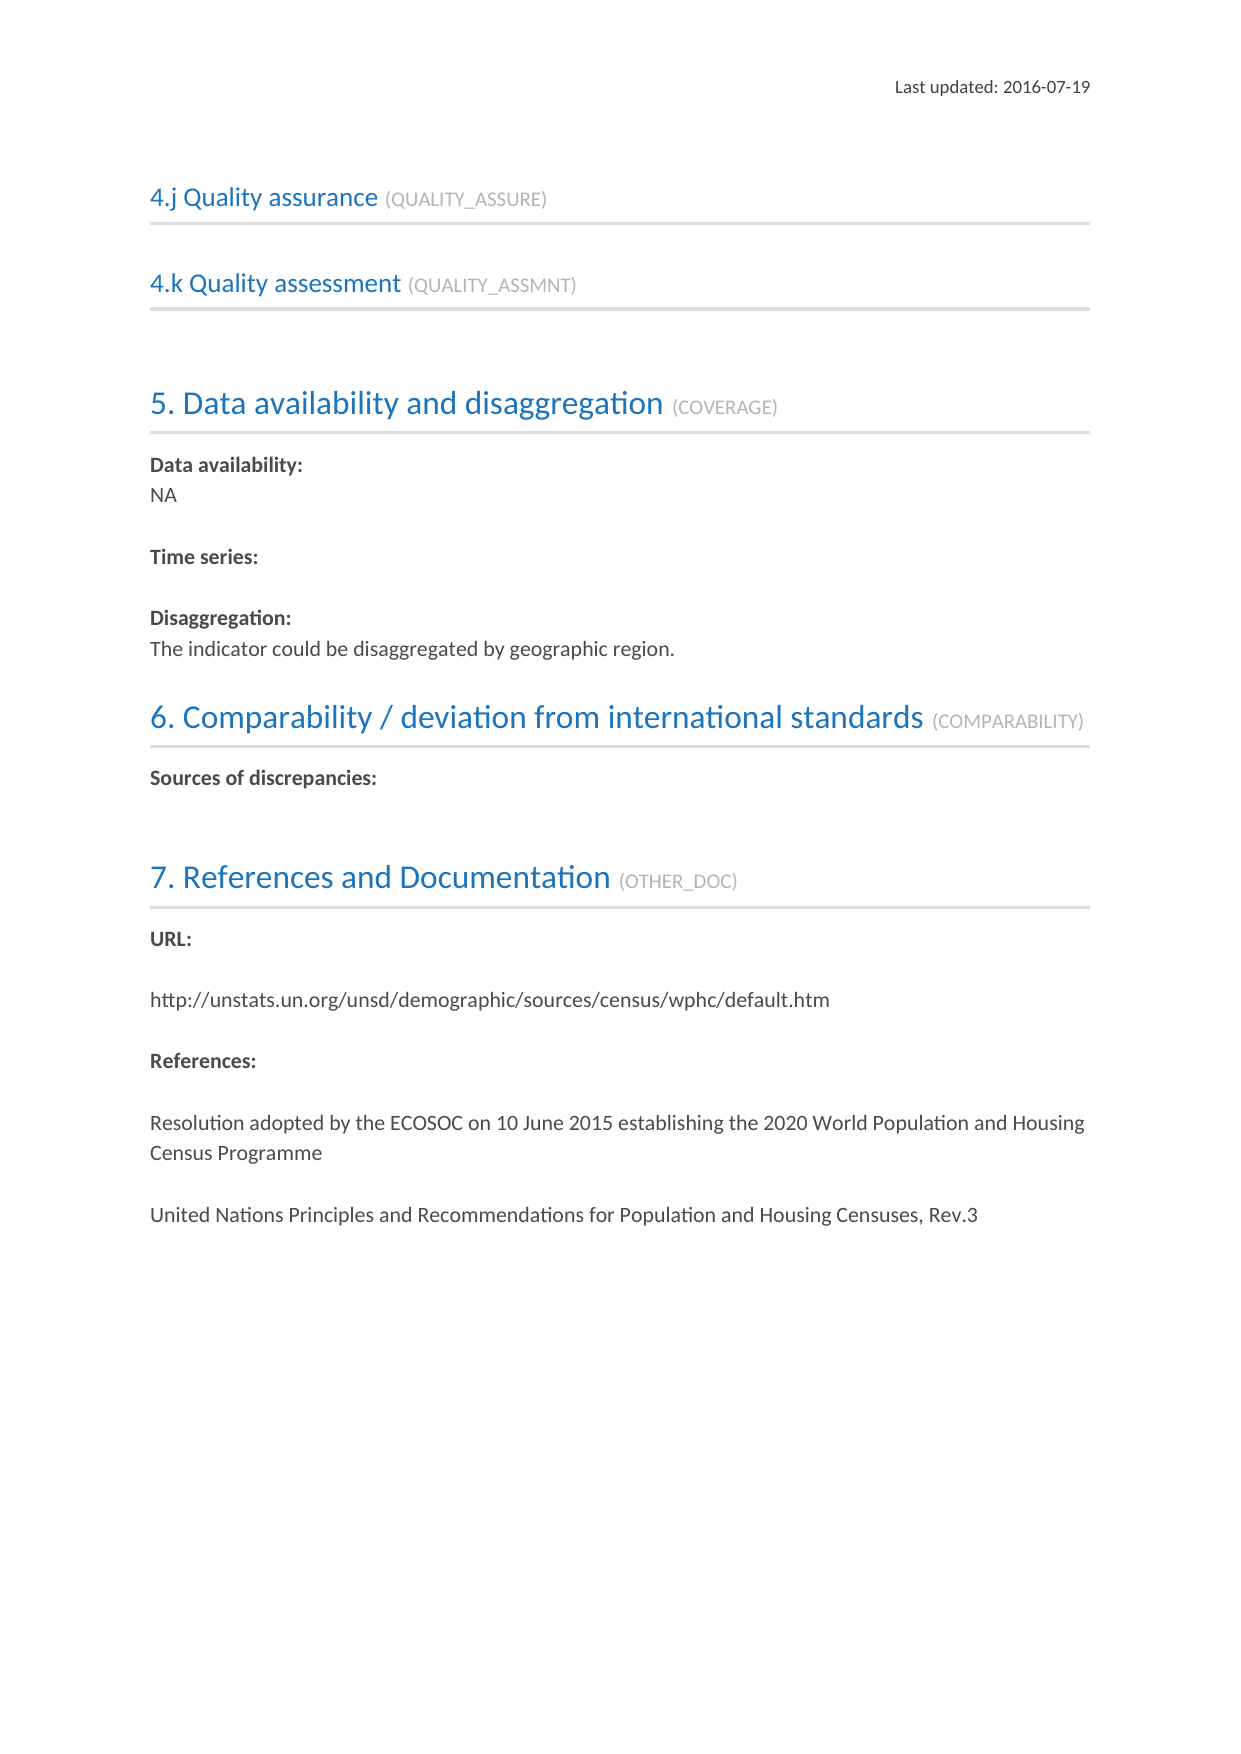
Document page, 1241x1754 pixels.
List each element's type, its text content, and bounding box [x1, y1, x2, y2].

text 6. Comparability / deviation from international standards (COMPARABILITY) [150, 696, 1090, 745]
text Sources of discrepancies: [150, 764, 1090, 791]
text 5. Data availability and disaggregation (COVERAGE) [150, 382, 1090, 431]
text URL: [150, 925, 1090, 952]
text Disaggregation: [150, 604, 1090, 631]
text References: [150, 1048, 1090, 1074]
text Time series: [150, 543, 1090, 569]
text The indicator could be disaggregated by geographic region. [150, 635, 1090, 661]
text Data availability: [150, 451, 1090, 478]
text http://unstats.un.org/unsd/demographic/sources/census/wphc/default.htm [150, 986, 1090, 1013]
text 4.j Quality assurance (QUALITY_ASSURE) [150, 181, 1090, 222]
text United Nations Principles and Recommendations for Population and Housing Censuses, Rev.3 [150, 1201, 1090, 1227]
text NA [150, 482, 1090, 508]
text 4.k Quality assessment (QUALITY_ASSMNT) [150, 266, 1090, 307]
text 7. References and Documentation (OTHER_DOC) [150, 856, 1090, 906]
text Resolution adopted by the ECOSOC on 10 June 2015 establishing the 2020 World Population and Housing Census Programme [150, 1109, 1090, 1166]
